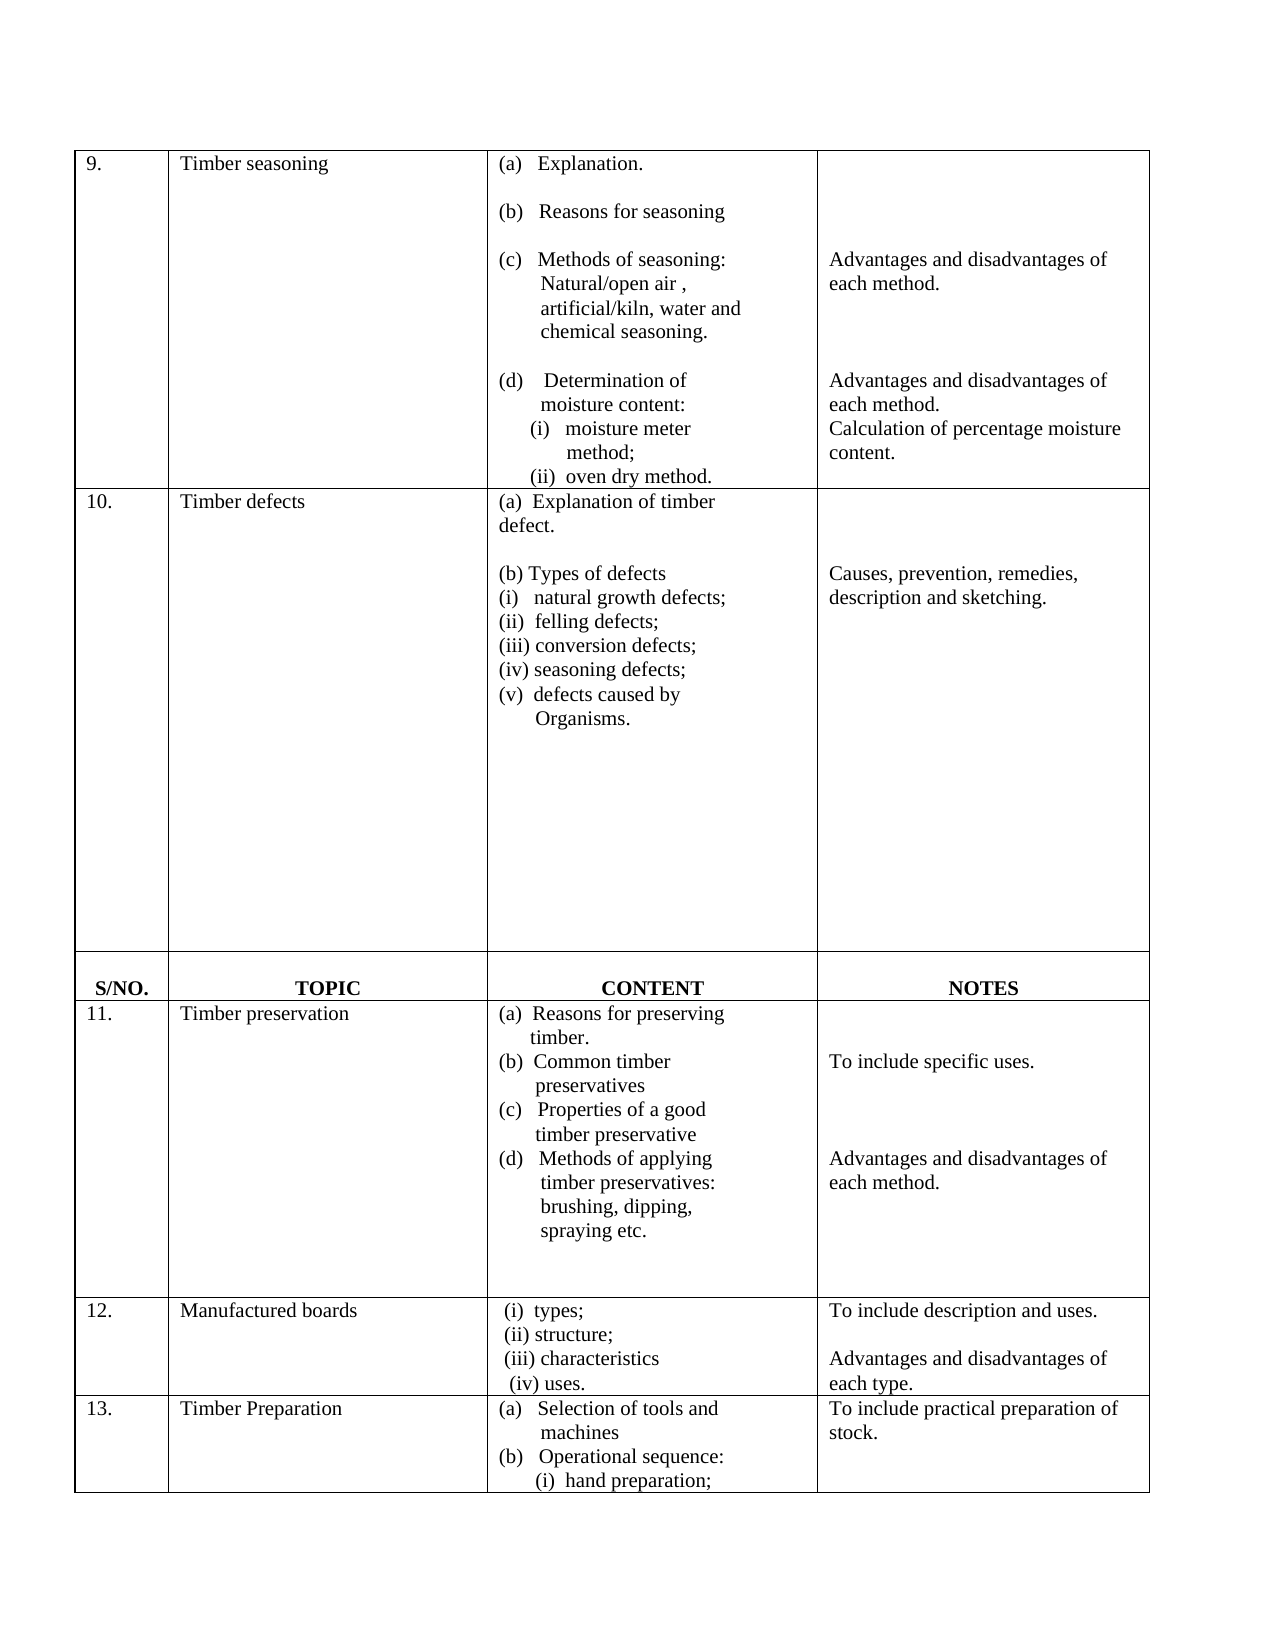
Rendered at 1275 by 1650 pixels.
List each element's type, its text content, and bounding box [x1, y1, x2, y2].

table_cell To include description and uses. Advantages and disadvantages of each type. [818, 1298, 1149, 1394]
table_cell CONTENT [488, 952, 817, 1000]
table_cell 13. [76, 1396, 168, 1492]
table_cell Timber seasoning [169, 151, 487, 488]
table_cell (i) types; (ii) structure; (iii) characteristics (iv) uses. [488, 1298, 817, 1394]
table_cell Timber Preparation [169, 1396, 487, 1492]
table_cell TOPIC [169, 952, 487, 1000]
table_cell (a) Reasons for preserving timber. (b) Common timber preservatives (c) Properties of a good timber preservative (d) Methods of applying timber preservatives: brushing, dipping, spraying etc. [488, 1001, 817, 1297]
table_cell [488, 1396, 817, 1492]
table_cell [818, 1396, 1149, 1492]
table_cell Timber defects [169, 489, 487, 951]
table_cell (a) Explanation of timber defect. (b) Types of defects (i) natural growth defects; (ii) felling defects; (iii) conversion defects; (iv) seasoning defects; (v) defects caused by Organisms. [488, 489, 817, 951]
table_cell 12. [76, 1298, 168, 1394]
table_cell (a) Explanation. (b) Reasons for seasoning (c) Methods of seasoning: Natural/open air , artificial/kiln, water and chemical seasoning. (d) Determination of moisture content: (i) moisture meter method; (ii) oven dry method. [488, 151, 817, 488]
table_cell NOTES [818, 952, 1149, 1000]
table_cell Timber preservation [169, 1001, 487, 1297]
table_cell To include specific uses. Advantages and disadvantages of each method. [818, 1001, 1149, 1297]
table_cell Manufactured boards [169, 1298, 487, 1394]
table_cell 11. [76, 1001, 168, 1297]
table_cell Advantages and disadvantages of each method. Advantages and disadvantages of each method. Calculation of percentage moisture content. [818, 151, 1149, 488]
table_cell 9. [76, 151, 168, 488]
table_cell S/NO. [76, 952, 168, 1000]
table_cell Causes, prevention, remedies, description and sketching. [818, 489, 1149, 951]
table_cell 10. [76, 489, 168, 951]
